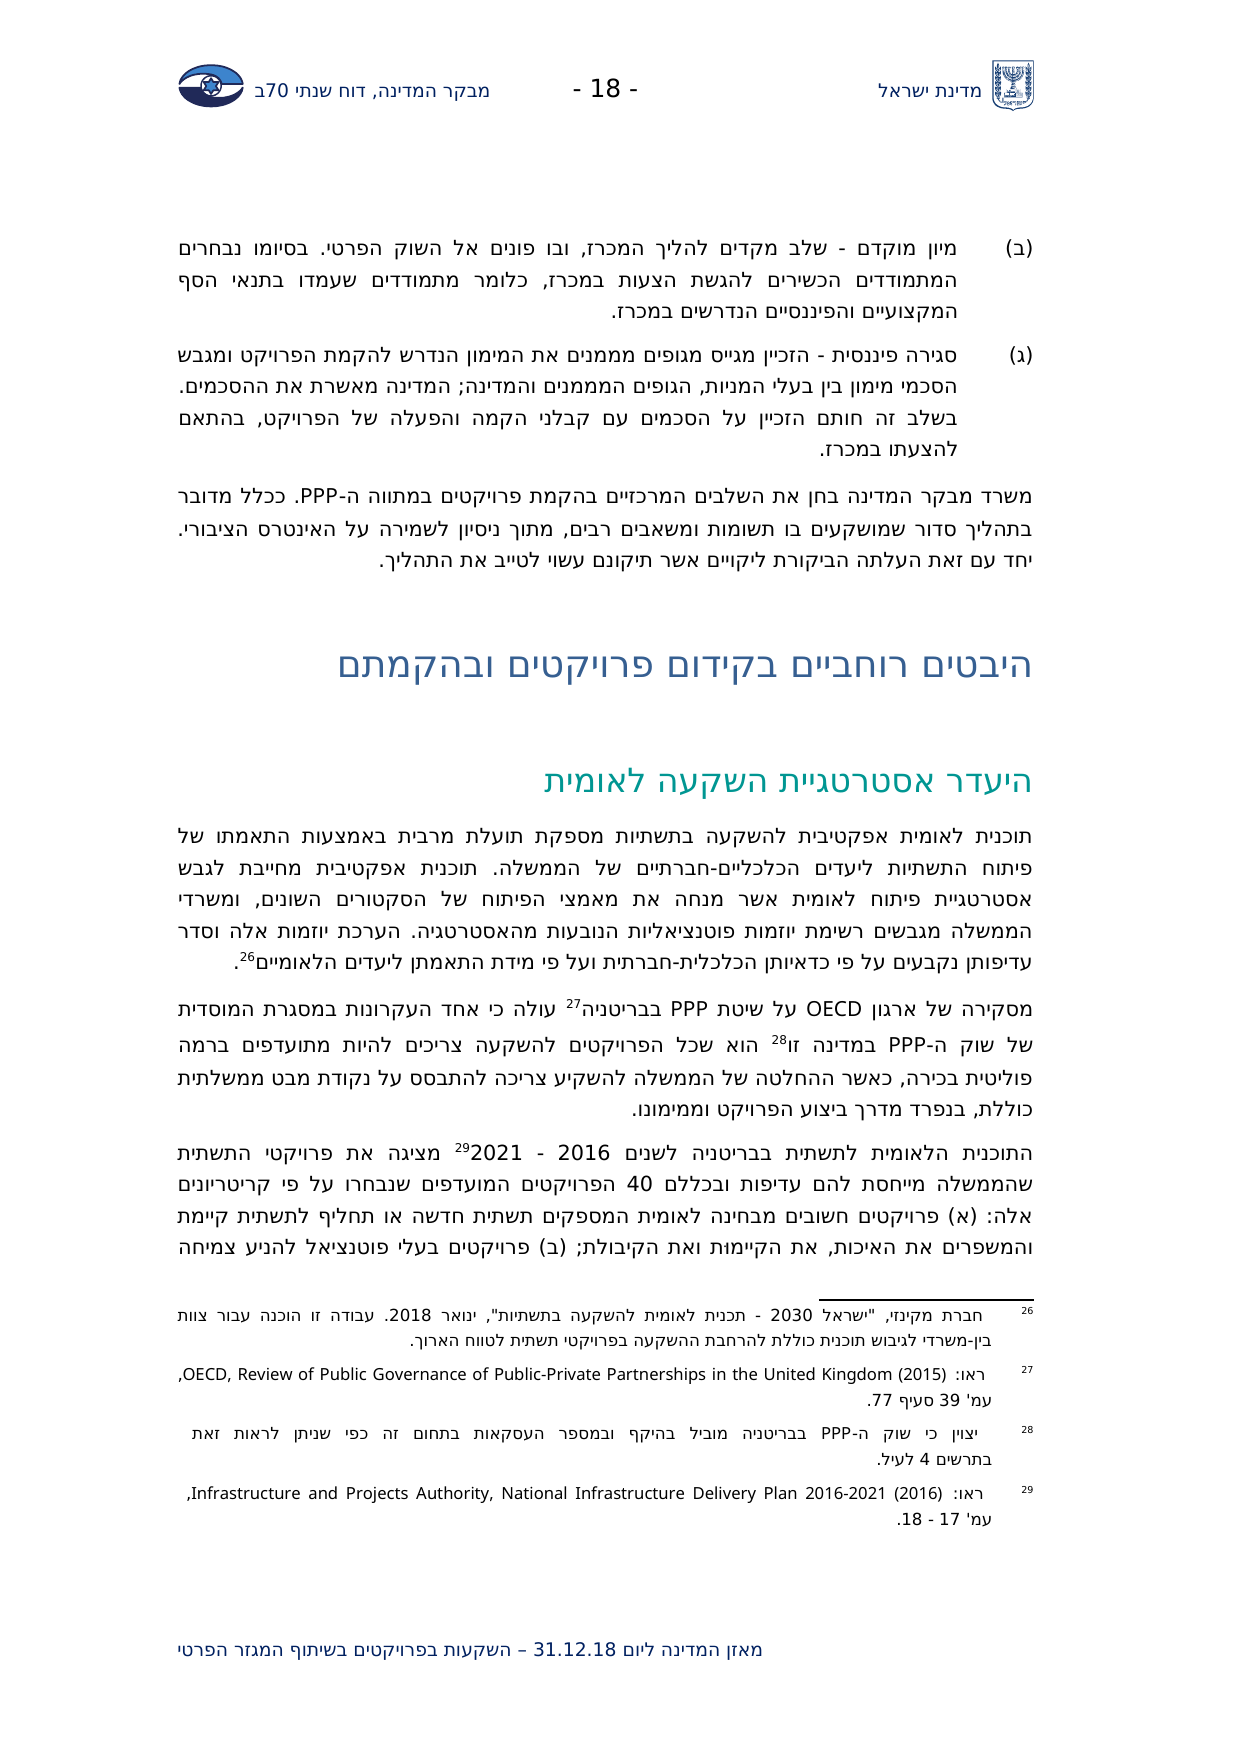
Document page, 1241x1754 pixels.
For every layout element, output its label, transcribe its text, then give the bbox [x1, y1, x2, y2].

text תוכנית לאומית אפקטיבית להשקעה בתשתיות מספקת תועלת מרבית באמצעות התאמתו של פיתוח התשתיות ליעדים הכלכליים-חברתיים של הממשלה. תוכנית אפקטיבית מחייבת לגבש אסטרטגיית פיתוח לאומית אשר מנחה את מאמצי הפיתוח של הסקטורים השונים, ומשרדי הממשלה מגבשים רשימת יוזמות פוטנציאליות הנובעות מהאסטרטגיה. הערכת יוזמות אלה וסדר עדיפותן נקבעים על פי כדאיותן הכלכלית-חברתית ועל פי מידת התאמתן ליעדים הלאומיים. [177, 824, 1033, 975]
text מסקירה של ארגון OECD על שיטת PPP בבריטניה עולה כי אחד העקרונות במסגרת המוסדית של שוק ה-PPP במדינה זו הוא שכל הפרויקטים להשקעה צריכים להיות מתועדפים ברמה פוליטית בכירה, כאשר ההחלטה של הממשלה להשקיע צריכה להתבסס על נקודת מבט ממשלתית כוללת, בנפרד מדרך ביצוע הפרויקט וממימונו. [177, 994, 1033, 1121]
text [177, 1141, 1033, 1260]
text משרד מבקר המדינה בחן את השלבים המרכזיים בהקמת פרויקטים במתווה ה-PPP. ככלל מדובר בתהליך סדור שמושקעים בו תשומות ומשאבים רבים, מתוך ניסיון לשמירה על האינטרס הציבורי. יחד עם זאת העלתה הביקורת ליקויים אשר תיקונם עשוי לטייב את התהליך. [177, 481, 1033, 573]
text (ג) סגירה פיננסית - הזכיין מגייס מגופים מממנים את המימון הנדרש להקמת הפרויקט ומגבש הסכמי מימון בין בעלי המניות, הגופים המממנים והמדינה; המדינה מאשרת את ההסכמים. בשלב זה חותם הזכיין על הסכמים עם קבלני הקמה והפעלה של הפרויקט, בהתאם להצעתו במכרז. [177, 343, 1033, 462]
text היבטים רוחביים בקידום פרויקטים ובהקמתם [177, 642, 1033, 686]
text (ב) מיון מוקדם - שלב מקדים להליך המכרז, ובו פונים אל השוק הפרטי. בסיומו נבחרים המתמודדים הכשירים להגשת הצעות במכרז, כלומר מתמודדים שעמדו בתנאי הסף המקצועיים והפיננסיים הנדרשים במכרז. [177, 236, 1033, 323]
text היעדר אסטרטגיית השקעה לאומית [177, 762, 1033, 801]
